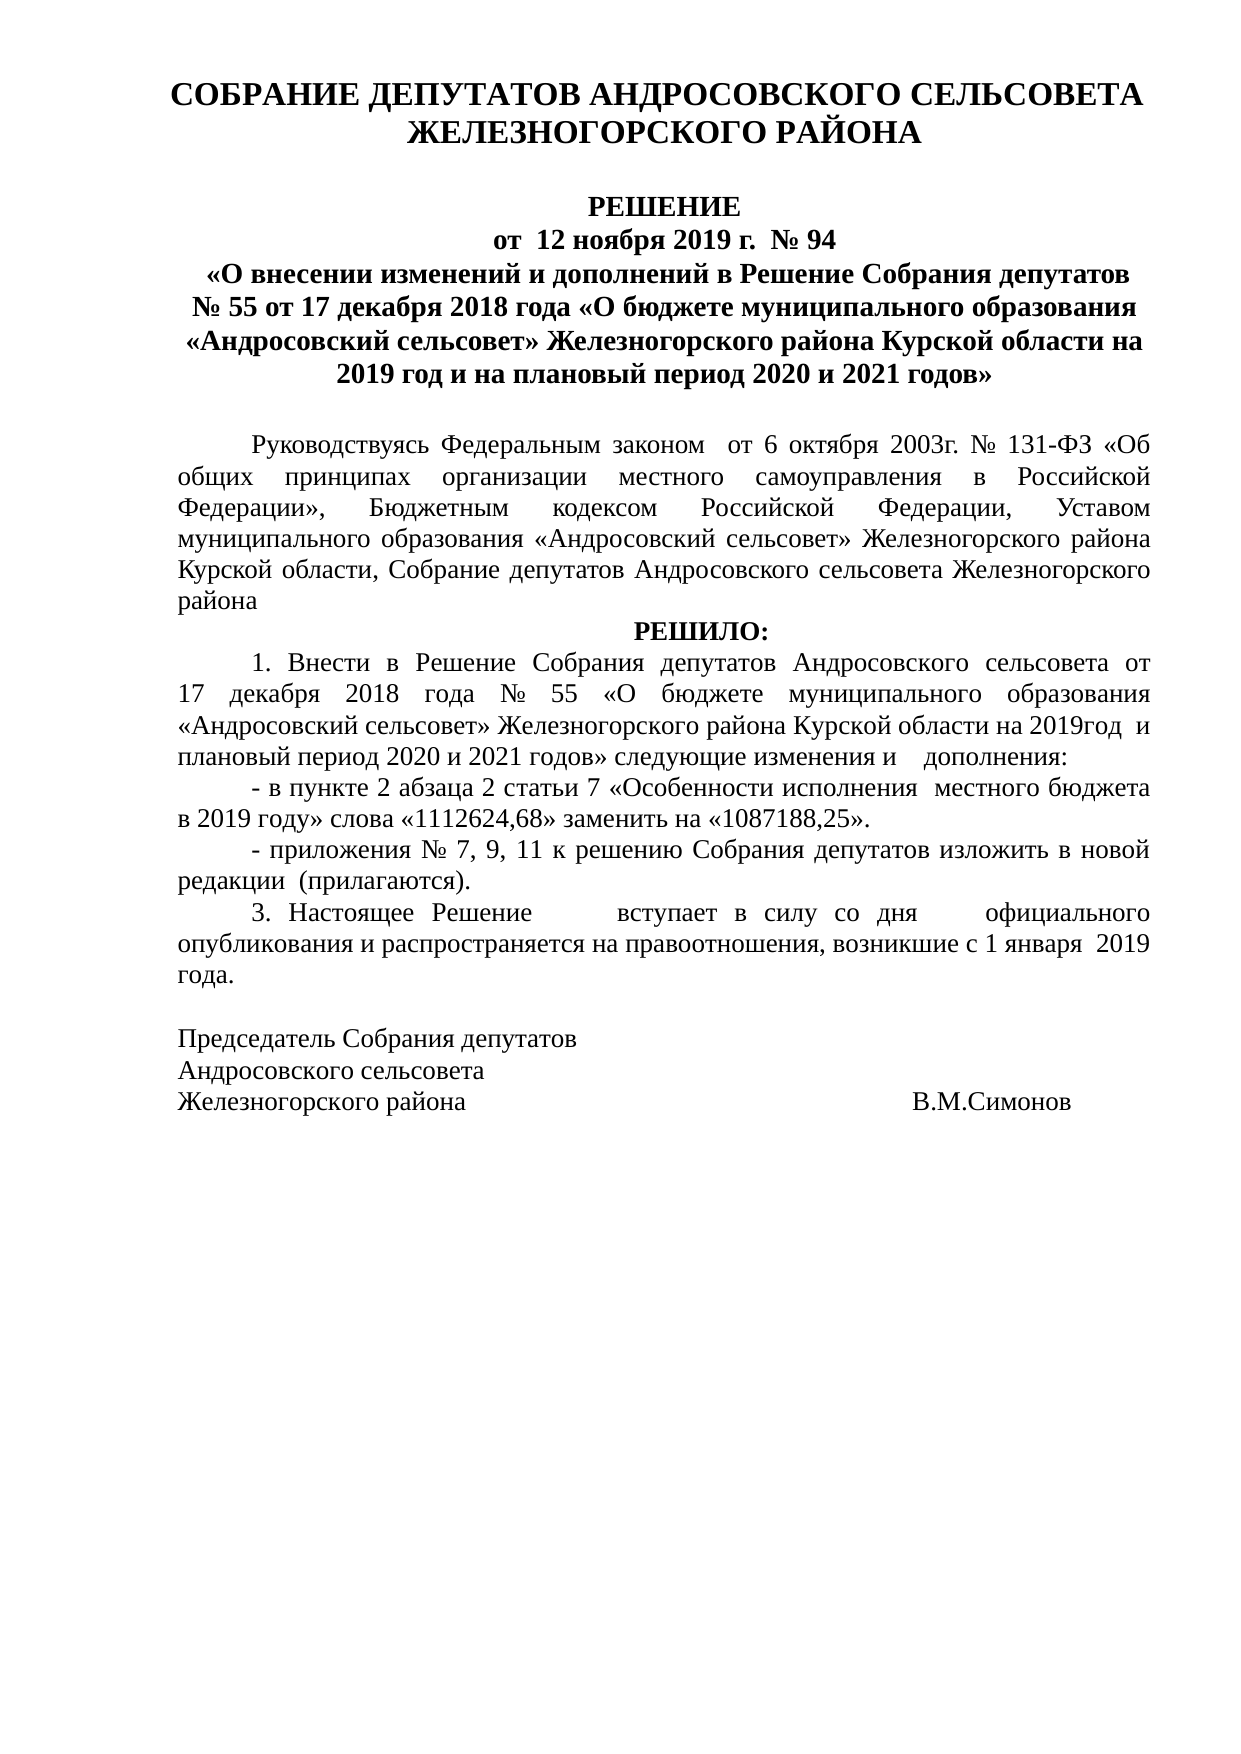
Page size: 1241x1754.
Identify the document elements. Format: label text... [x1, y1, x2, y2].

text СОБРАНИЕ ДЕПУТАТОВ АНДРОСОВСКОГО СЕЛЬСОВЕТА [162, 74, 1152, 112]
text от 12 ноября 2019 г. № 94 [177, 222, 1152, 256]
text Руководствуясь Федеральным законом от 6 октября 2003г. № 131-ФЗ «Об общих принципах организации местного самоуправления в Российской Федерации», Бюджетным кодексом Российской Федерации, Уставом муниципального образования «Андросовский сельсовет» Железногорского района Курской области, Собрание депутатов Андросовского сельсовета Железногорского района [177, 428, 1152, 615]
text «Андросовский сельсовет» Железногорского района Курской области на 2019 год и на плановый период 2020 и 2021 годов» [177, 323, 1152, 390]
text «О внесении изменений и дополнений в Решение Собрания депутатов [177, 256, 1152, 289]
text 1. Внести в Решение Собрания депутатов Андросовского сельсовета от 17 декабря 2018 года № 55 «О бюджете муниципального образования «Андросовский сельсовет» Железногорского района Курской области на 2019год и плановый период 2020 и 2021 годов» следующие изменения и дополнения: [177, 646, 1152, 771]
text - в пункте 2 абзаца 2 статьи 7 «Особенности исполнения местного бюджета в 2019 году» слова «1112624,68» заменить на «1087188,25». [177, 771, 1152, 833]
text РЕШЕНИЕ [177, 189, 1152, 222]
text 3. Настоящее Решение вступает в силу со дня официального опубликования и распространяется на правоотношения, возникшие с 1 января 2019 года. [177, 896, 1152, 989]
text Железногорского района В.М.Симонов [177, 1085, 1152, 1116]
text - приложения № 7, 9, 11 к решению Собрания депутатов изложить в новой редакции (прилагаются). [177, 833, 1152, 896]
text РЕШИЛО: [177, 615, 1152, 646]
text № 55 от 17 декабря 2018 года «О бюджете муниципального образования [177, 289, 1152, 323]
text Председатель Собрания депутатов [177, 1023, 1152, 1054]
text ЖЕЛЕЗНОГОРСКОГО РАЙОНА [177, 112, 1152, 151]
text Андросовского сельсовета [177, 1054, 1152, 1085]
